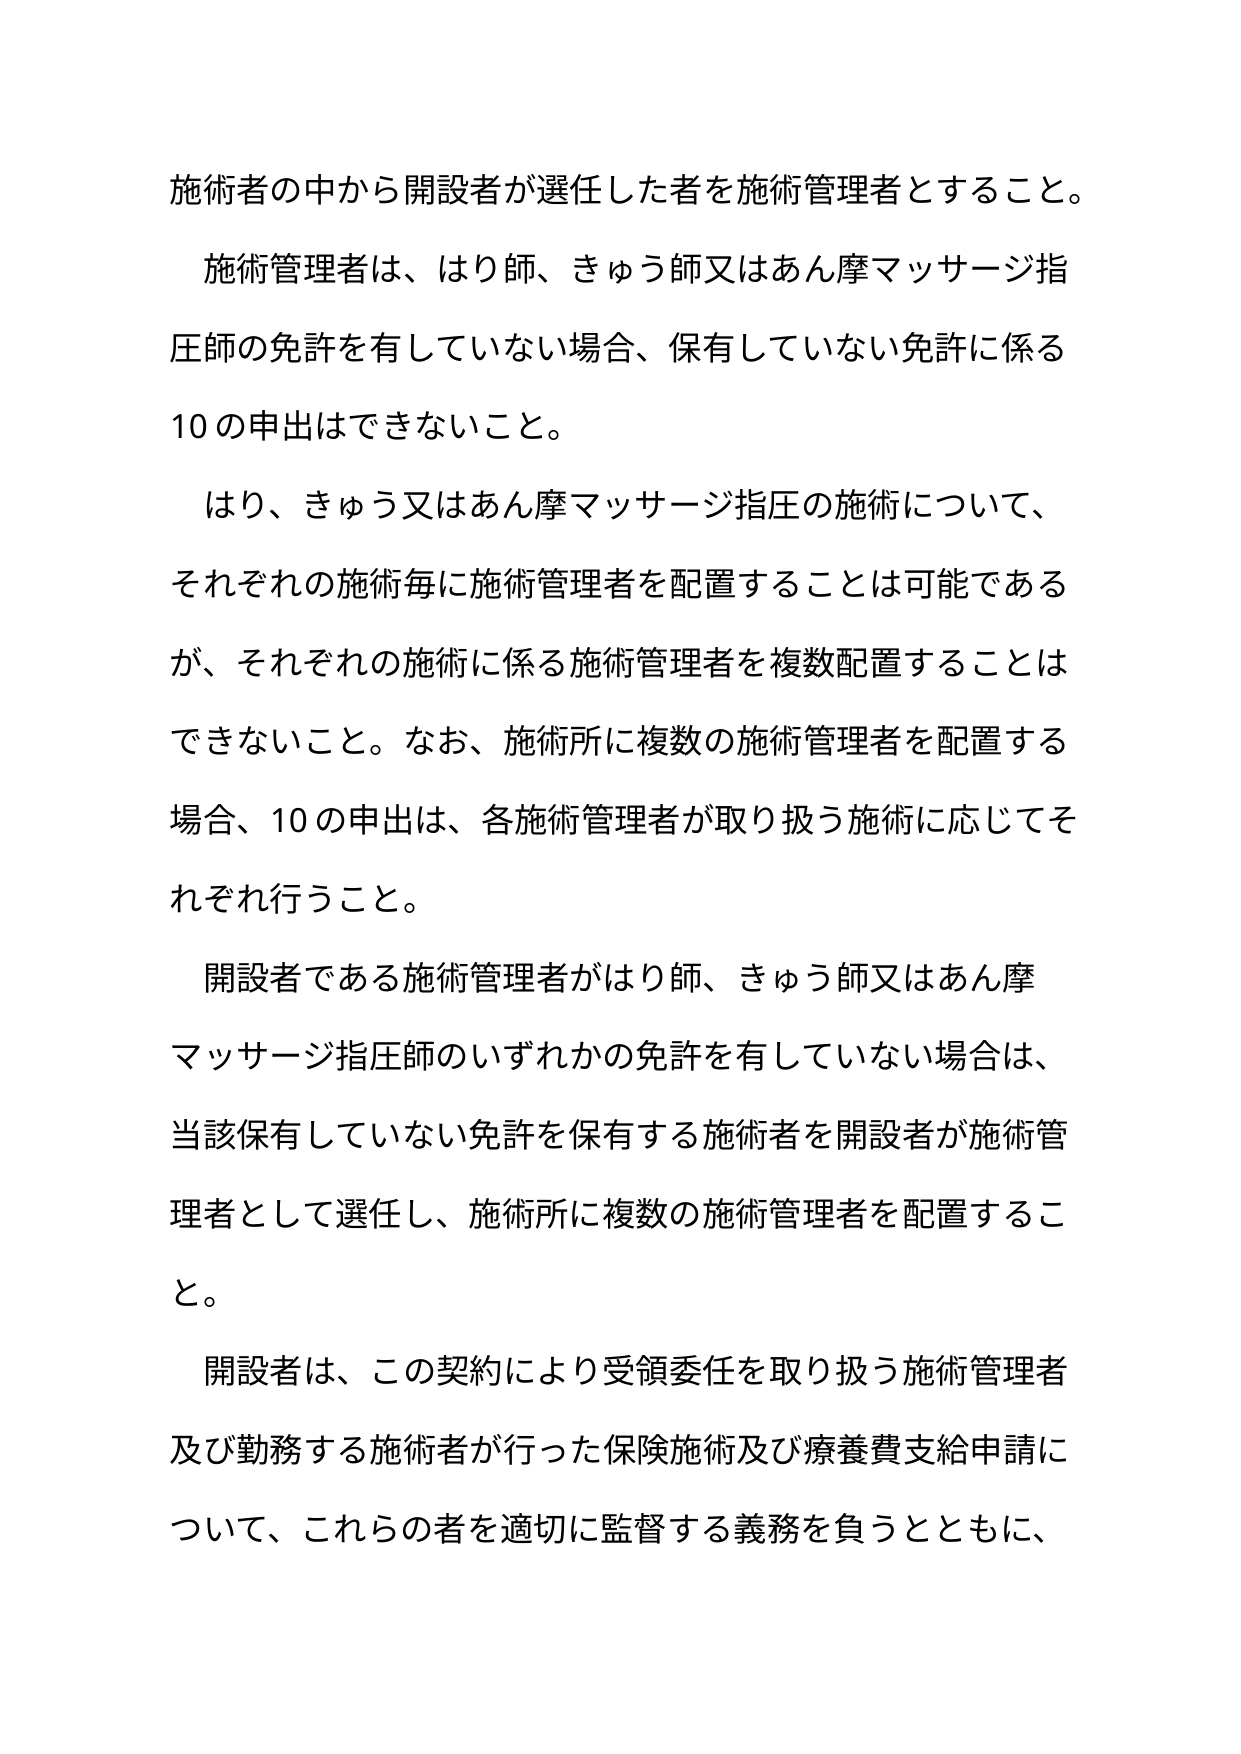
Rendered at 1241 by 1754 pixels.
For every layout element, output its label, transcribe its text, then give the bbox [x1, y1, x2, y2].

text はり、きゅう又はあん摩マッサージ指圧の施術について、それぞれの施術毎に施術管理者を配置することは可能であるが、それぞれの施術に係る施術管理者を複数配置することはできないこと。なお、施術所に複数の施術管理者を配置する場合、10の申出は、各施術管理者が取り扱う施術に応じてそれぞれ行うこと。 [169, 463, 1092, 936]
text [169, 1330, 1092, 1566]
text 開設者である施術管理者がはり師、きゅう師又はあん摩マッサージ指圧師のいずれかの免許を有していない場合は、当該保有していない免許を保有する施術者を開設者が施術管理者として選任し、施術所に複数の施術管理者を配置すること。 [169, 936, 1092, 1330]
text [169, 148, 1092, 227]
text 施術管理者は、はり師、きゅう師又はあん摩マッサージ指圧師の免許を有していない場合、保有していない免許に係る10の申出はできないこと。 [169, 227, 1092, 463]
